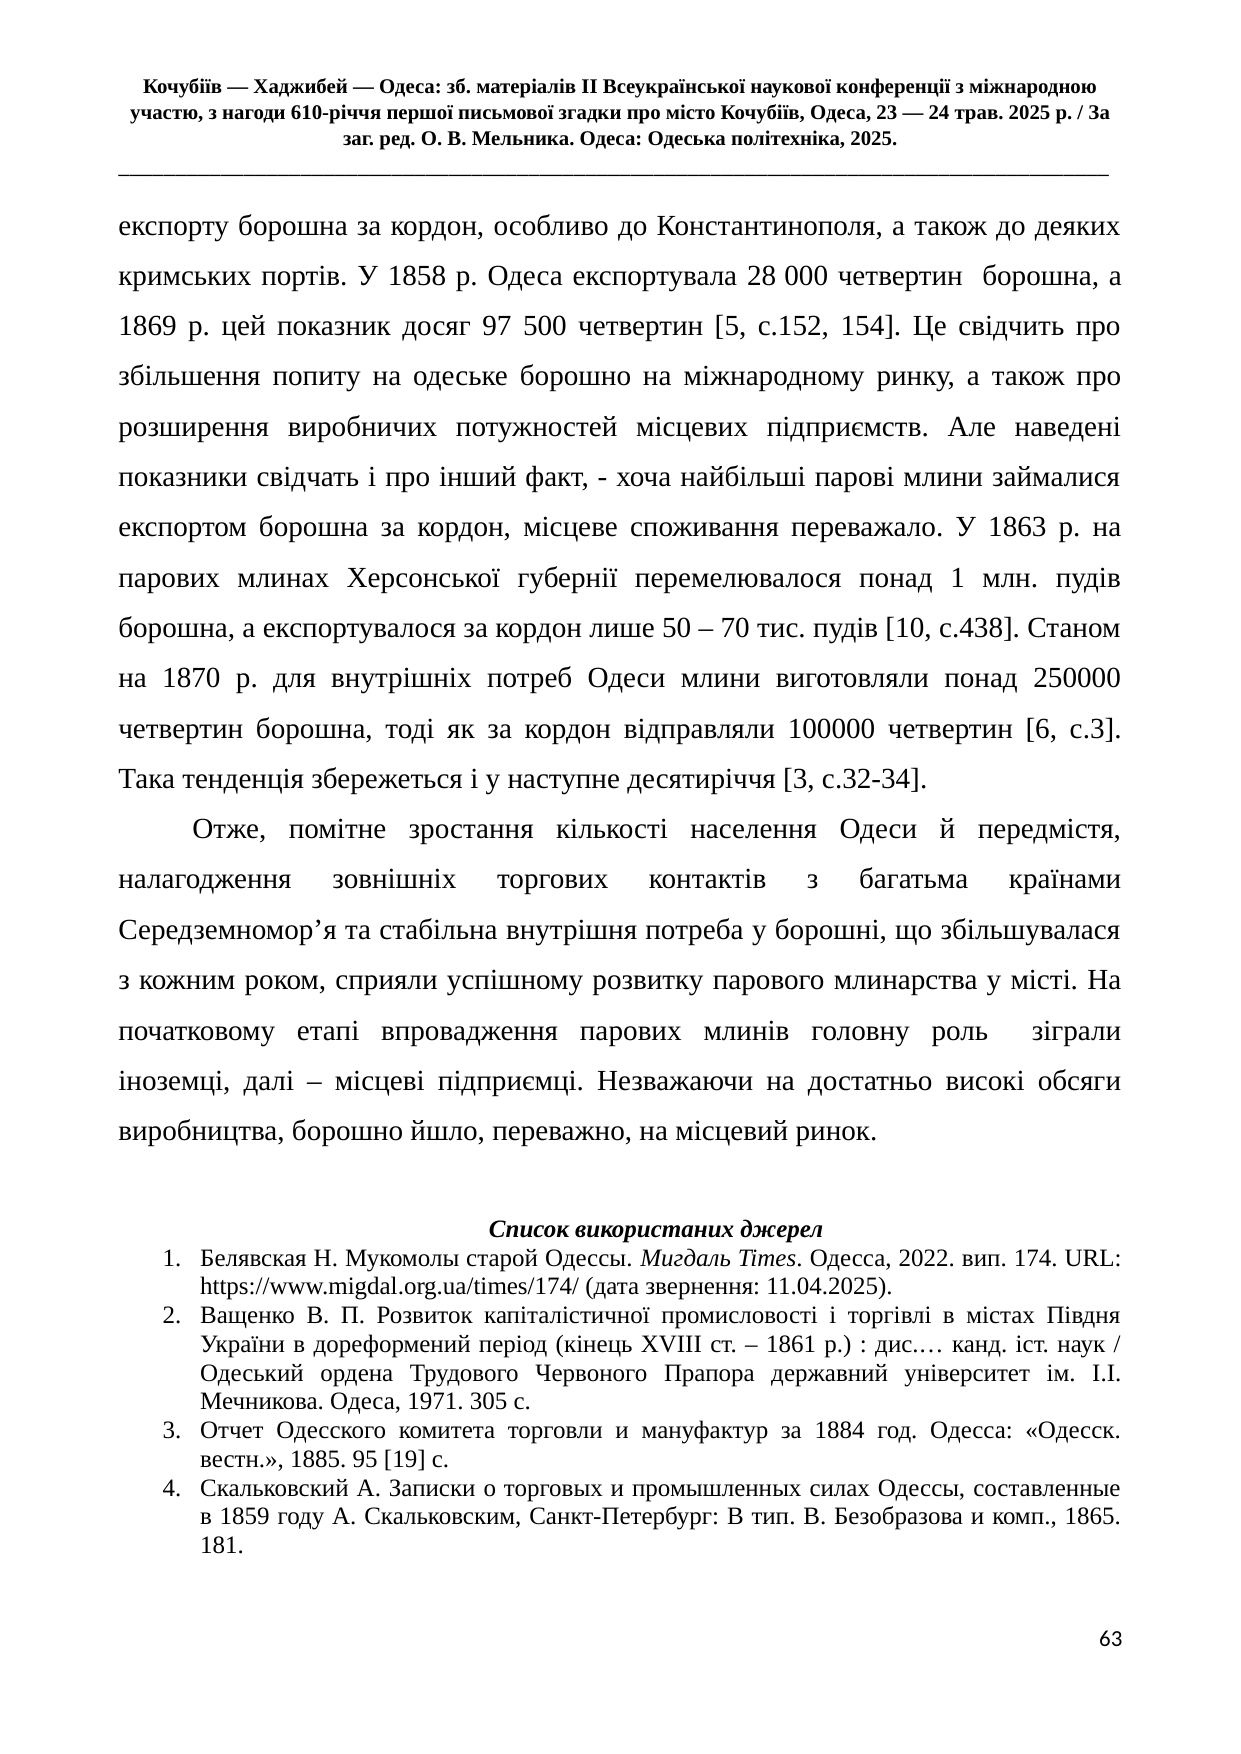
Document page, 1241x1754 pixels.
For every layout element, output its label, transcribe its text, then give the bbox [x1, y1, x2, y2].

list Скальковский А. Записки о торговых и промышленных силах Одессы, составленные в 1859 году А. Скальковским, Санкт-Петербург: В тип. В. Безобразова и комп., 1865. 181. [162, 1473, 1122, 1559]
text Список використаних джерел [118, 1214, 1122, 1243]
list Отчет Одесского комитета торговли и мануфактур за 1884 год. Одесса: «Одесск. вестн.», 1885. 95 [19] с. [162, 1415, 1122, 1473]
list Белявская Н. Мукомолы старой Одессы. Мигдаль Times. Одесса, 2022. вип. 174. URL: https://www.migdal.org.ua/times/174/ (дата звернення: 11.04.2025). [162, 1243, 1122, 1300]
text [118, 208, 1122, 794]
text Отже, помітне зростання кількості населення Одеси й передмістя, налагодження зовнішніх торгових контактів з багатьма країнами Середземномор’я та стабільна внутрішня потреба у борошні, що збільшувалася з кожним роком, сприяли успішному розвитку парового млинарства у місті. На початковому етапі впровадження парових млинів головну роль зіграли іноземці, далі – місцеві підприємці. Незважаючи на достатньо високі обсяги виробництва, борошно йшло, переважно, на місцевий ринок. [118, 811, 1122, 1147]
list Ващенко В. П. Розвиток капіталістичної промисловості і торгівлі в містах Півдня України в дореформений період (кінець XVIII ст. – 1861 р.) : дис.… канд. іст. наук / Одеський ордена Трудового Червоного Прапора державний університет ім. І.І. Мечникова. Одеса, 1971. 305 с. [162, 1300, 1122, 1415]
